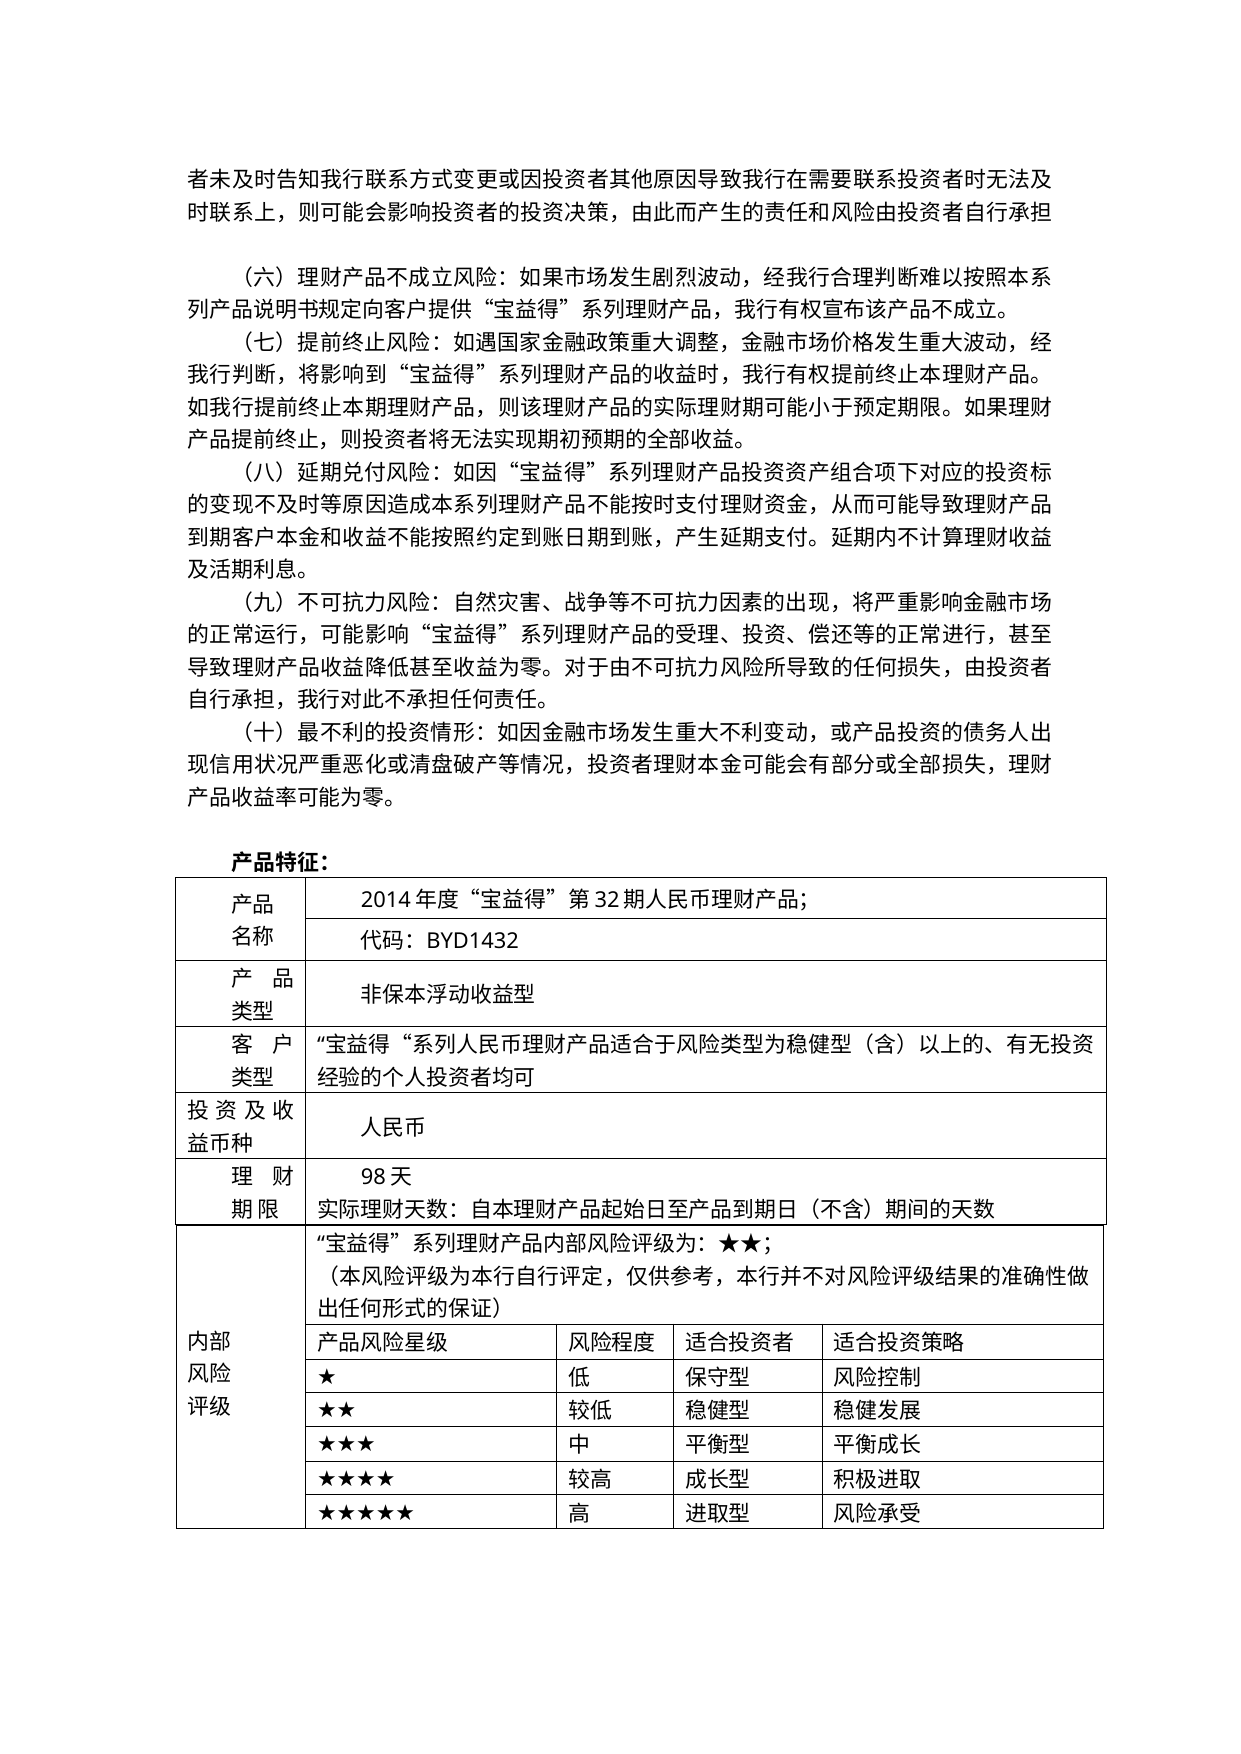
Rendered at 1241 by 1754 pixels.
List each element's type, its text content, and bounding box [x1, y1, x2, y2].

table_cell 投资及收益币种 [176, 1093, 305, 1158]
text （八）延期兑付风险：如因“宝益得”系列理财产品投资资产组合项下对应的投资标的变现不及时等原因造成本系列理财产品不能按时支付理财资金，从而可能导致理财产品到期客户本金和收益不能按照约定到账日期到账，产生延期支付。延期内不计算理财收益及活期利息。 [187, 454, 1053, 584]
table_cell 98天 实际理财天数：自本理财产品起始日至产品到期日（不含）期间的天数 [306, 1159, 1106, 1224]
table_cell 风险程度 [557, 1325, 673, 1358]
table_cell ★ [306, 1360, 556, 1392]
text 产品特征： [187, 844, 1053, 877]
text （七）提前终止风险：如遇国家金融政策重大调整，金融市场价格发生重大波动，经我行判断，将影响到“宝益得”系列理财产品的收益时，我行有权提前终止本理财产品。如我行提前终止本期理财产品，则该理财产品的实际理财期可能小于预定期限。如果理财产品提前终止，则投资者将无法实现期初预期的全部收益。 [187, 324, 1053, 454]
table_cell 进取型 [674, 1495, 822, 1528]
table_cell ★★★★★ [306, 1495, 556, 1528]
table_cell 风险承受 [823, 1495, 1103, 1528]
table_cell 产品风险星级 [306, 1325, 556, 1358]
table_header 2014年度“宝益得”第32期人民币理财产品； [306, 878, 1106, 918]
table_header 产品名称 [176, 878, 305, 960]
table_cell 积极进取 [823, 1462, 1103, 1494]
table_cell 代码：BYD1432 [306, 919, 1106, 960]
table_cell 稳健型 [674, 1393, 822, 1426]
table_cell 非保本浮动收益型 [306, 961, 1106, 1026]
table_cell 较低 [557, 1393, 673, 1426]
table_cell 低 [557, 1360, 673, 1392]
table_cell 适合投资者 [674, 1325, 822, 1358]
table_cell “宝益得“系列人民币理财产品适合于风险类型为稳健型（含）以上的、有无投资经验的个人投资者均可 [306, 1027, 1106, 1092]
table_cell 中 [557, 1427, 673, 1461]
table_cell 平衡成长 [823, 1427, 1103, 1461]
table_cell ★★★★ [306, 1462, 556, 1494]
table_cell 较高 [557, 1462, 673, 1494]
table_cell 理财期 限 [176, 1159, 305, 1224]
table_cell 适合投资策略 [823, 1325, 1103, 1358]
table_header 内部 风险 评级 [177, 1226, 305, 1528]
table_cell 人民币 [306, 1093, 1106, 1158]
table_cell 保守型 [674, 1360, 822, 1392]
text （六）理财产品不成立风险：如果市场发生剧烈波动，经我行合理判断难以按照本系列产品说明书规定向客户提供“宝益得”系列理财产品，我行有权宣布该产品不成立。 [187, 259, 1053, 324]
text （十）最不利的投资情形：如因金融市场发生重大不利变动，或产品投资的债务人出现信用状况严重恶化或清盘破产等情况，投资者理财本金可能会有部分或全部损失，理财产品收益率可能为零。 [187, 714, 1053, 812]
table_cell 平衡型 [674, 1427, 822, 1461]
table_cell 稳健发展 [823, 1393, 1103, 1426]
table_cell ★★★ [306, 1427, 556, 1461]
table_header “宝益得”系列理财产品内部风险评级为：★★； （本风险评级为本行自行评定，仅供参考，本行并不对风险评级结果的准确性做出任何形式的保证） [306, 1226, 1103, 1323]
table_cell 成长型 [674, 1462, 822, 1494]
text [187, 162, 1053, 259]
table_cell 风险控制 [823, 1360, 1103, 1392]
text （九）不可抗力风险：自然灾害、战争等不可抗力因素的出现，将严重影响金融市场的正常运行，可能影响“宝益得”系列理财产品的受理、投资、偿还等的正常进行，甚至导致理财产品收益降低甚至收益为零。对于由不可抗力风险所导致的任何损失，由投资者自行承担，我行对此不承担任何责任。 [187, 584, 1053, 714]
table_cell 高 [557, 1495, 673, 1528]
table_cell ★★ [306, 1393, 556, 1426]
table_cell 客户类型 [176, 1027, 305, 1092]
table_cell 产品类型 [176, 961, 305, 1026]
